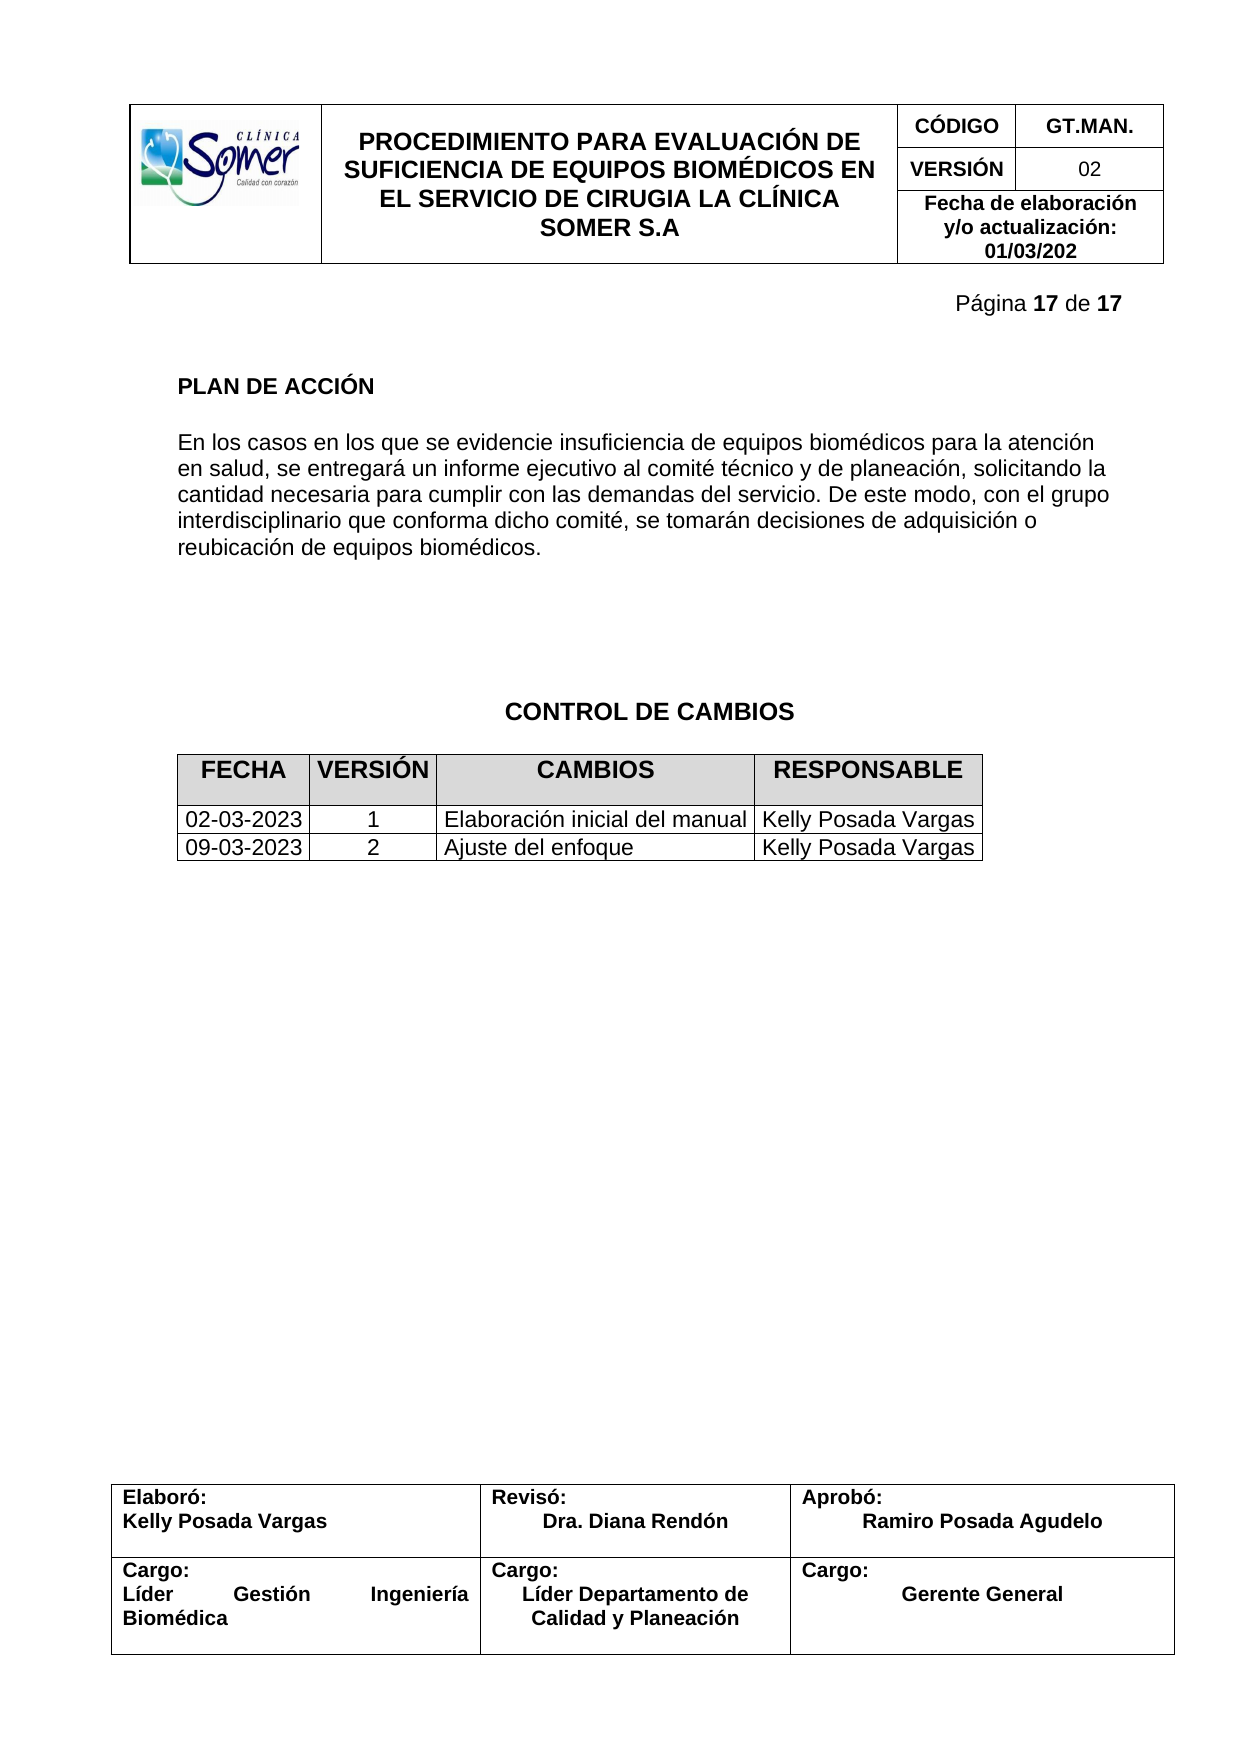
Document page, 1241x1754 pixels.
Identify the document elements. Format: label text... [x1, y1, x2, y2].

table_header FECHA [178, 755, 309, 805]
table_cell Elaboración inicial del manual [437, 806, 754, 832]
table_cell Ajuste del enfoque [437, 834, 754, 860]
text PLAN DE ACCIÓN [177, 373, 1122, 400]
table_cell Kelly Posada Vargas [755, 806, 982, 832]
table_cell 1 [310, 806, 436, 832]
table_cell 09-03-2023 [178, 834, 309, 860]
text En los casos en los que se evidencie insuficiencia de equipos biomédicos para la atención en salud, se entregará un informe ejecutivo al comité técnico y de planeación, solicitando la cantidad necesaria para cumplir con las demandas del servicio. De este modo, con el grupo interdisciplinario que conforma dicho comité, se tomarán decisiones de adquisición o reubicación de equipos biomédicos. [177, 428, 1122, 560]
table_header CAMBIOS [437, 755, 754, 805]
table_header RESPONSABLE [755, 755, 982, 805]
table_cell 2 [310, 834, 436, 860]
table_header VERSIÓN [310, 755, 436, 805]
table_cell Kelly Posada Vargas [755, 834, 982, 860]
table_cell 02-03-2023 [178, 806, 309, 832]
picture [133, 120, 300, 206]
text CONTROL DE CAMBIOS [177, 697, 1122, 726]
